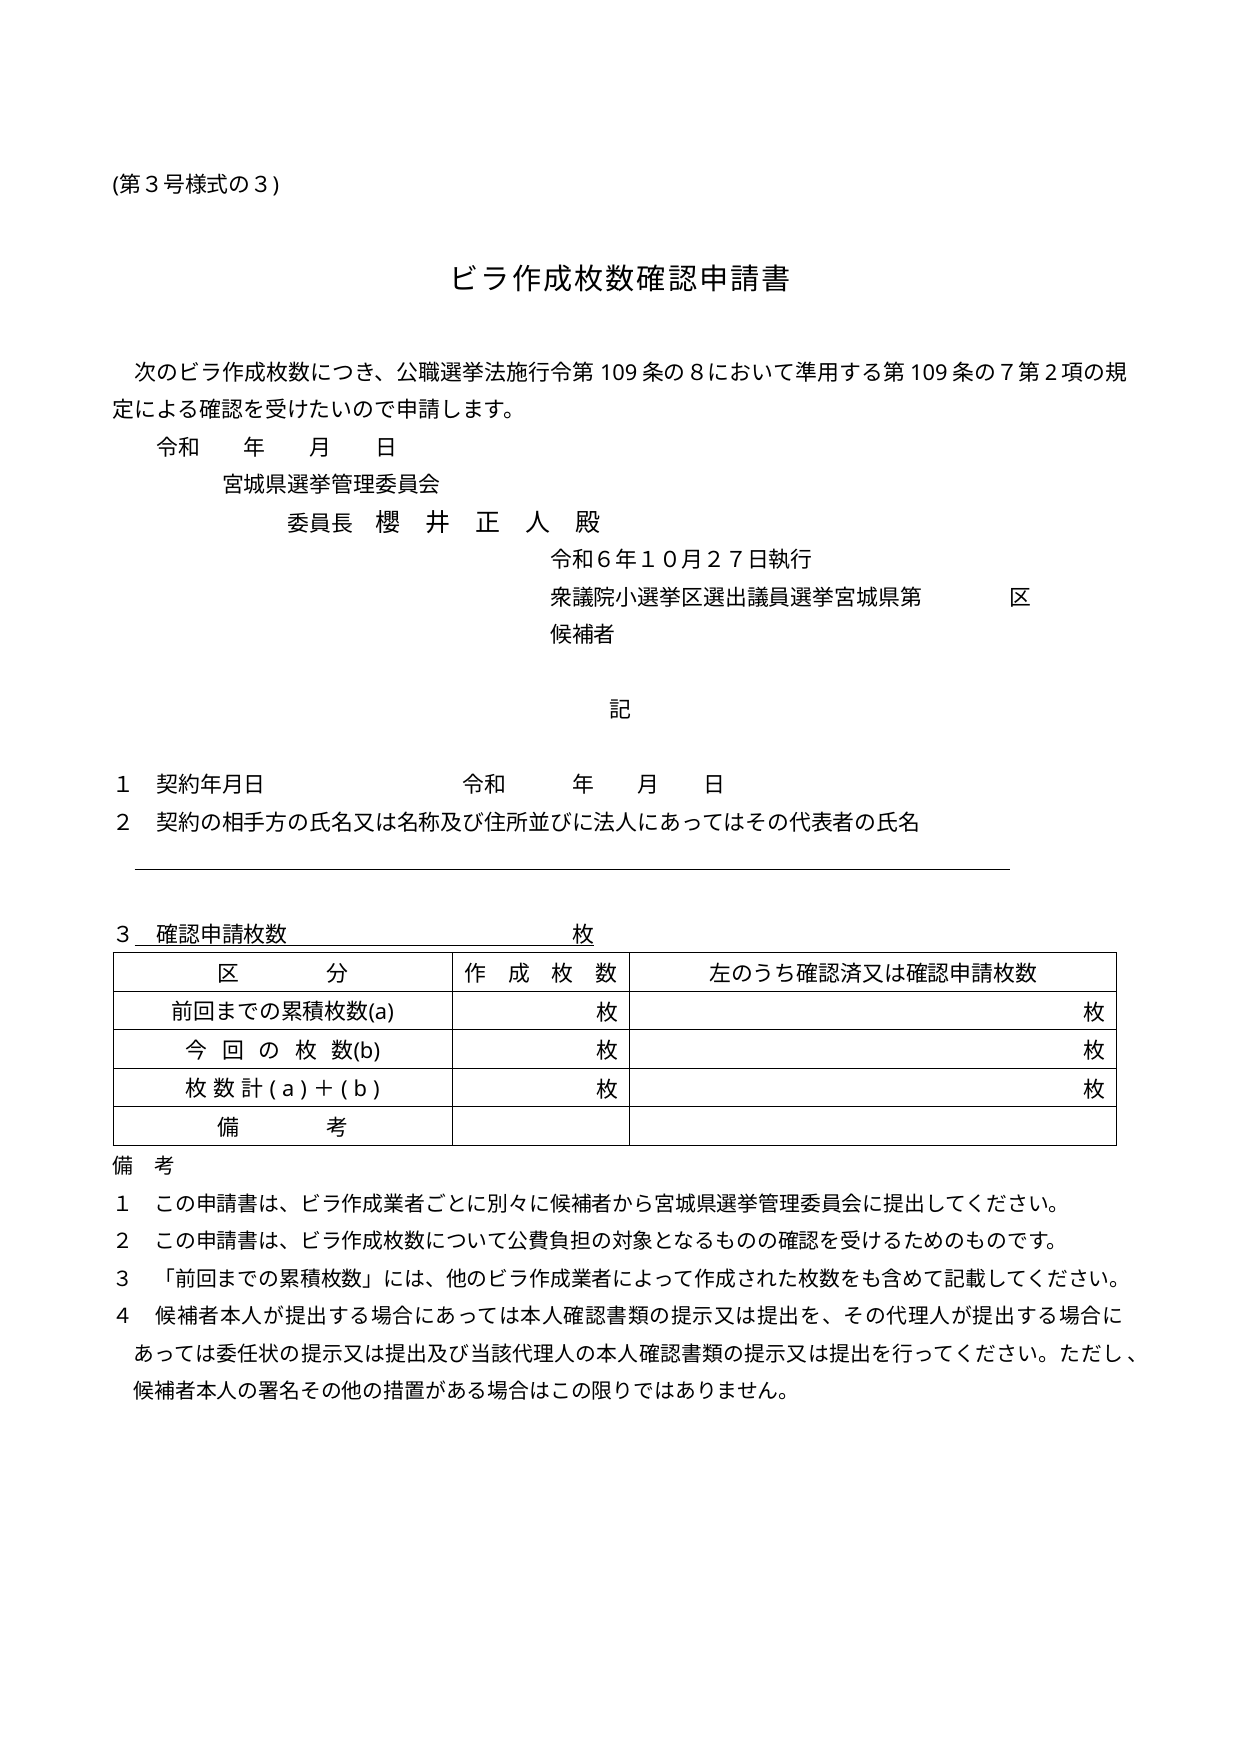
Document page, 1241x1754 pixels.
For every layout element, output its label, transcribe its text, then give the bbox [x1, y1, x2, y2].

text ビラ作成枚数確認申請書 [112, 239, 1128, 314]
text 次のビラ作成枚数につき、公職選挙法施行令第109条の８において準用する第109条の７第2項の規定による確認を受けたいので申請します。 [112, 352, 1128, 427]
text (第３号様式の３) [112, 164, 1128, 202]
table_cell 備 考 [114, 1107, 452, 1145]
text 令和 年 月 日 [112, 427, 1128, 464]
table_header 区 分 [114, 953, 452, 991]
table_cell 枚 [630, 992, 1116, 1029]
table_cell 枚数計(a)＋(b) [114, 1069, 452, 1106]
text 宮城県選挙管理委員会 [112, 464, 1128, 502]
text 備 考 [112, 1146, 1128, 1183]
text １ 契約年月日 令和 年 月 日 [112, 764, 1128, 802]
text 候補者 [112, 614, 1128, 652]
table_cell 今回の枚数(b) [114, 1030, 452, 1068]
table_cell 枚 [453, 992, 629, 1029]
table_cell 枚 [453, 1030, 629, 1068]
table_cell 枚 [630, 1069, 1116, 1106]
subtitle 記 [112, 689, 1128, 727]
text 委員長 櫻 井 正 人 殿 [112, 502, 1128, 539]
table_cell 前回までの累積枚数(a) [114, 992, 452, 1029]
text 令和６年１０月２７日執行 [112, 539, 1128, 577]
text ３ 確認申請枚数 枚 [112, 914, 1128, 952]
text ２ この申請書は、ビラ作成枚数について公費負担の対象となるものの確認を受けるためのものです。 [112, 1221, 1128, 1258]
table_cell 枚 [630, 1030, 1116, 1068]
text １ この申請書は、ビラ作成業者ごとに別々に候補者から宮城県選挙管理委員会に提出してください。 [112, 1183, 1128, 1221]
table_header 作 成 枚 数 [453, 953, 629, 991]
table_cell [453, 1107, 629, 1145]
table_header 左のうち確認済又は確認申請枚数 [630, 953, 1116, 991]
text ３ 「前回までの累積枚数」には、他のビラ作成業者によって作成された枚数をも含めて記載してください。 [112, 1258, 1128, 1296]
text ４ 候補者本人が提出する場合にあっては本人確認書類の提示又は提出を、その代理人が提出する場合にあっては委任状の提示又は提出及び当該代理人の本人確認書類の提示又は提出を行ってください。ただし、候補者本人の署名その他の措置がある場合はこの限りではありません。 [112, 1296, 1128, 1408]
text ２ 契約の相手方の氏名又は名称及び住所並びに法人にあってはその代表者の氏名 [112, 802, 1128, 839]
table_cell 枚 [453, 1069, 629, 1106]
table_cell [630, 1107, 1116, 1145]
text 衆議院小選挙区選出議員選挙宮城県第 区 [112, 577, 1128, 614]
